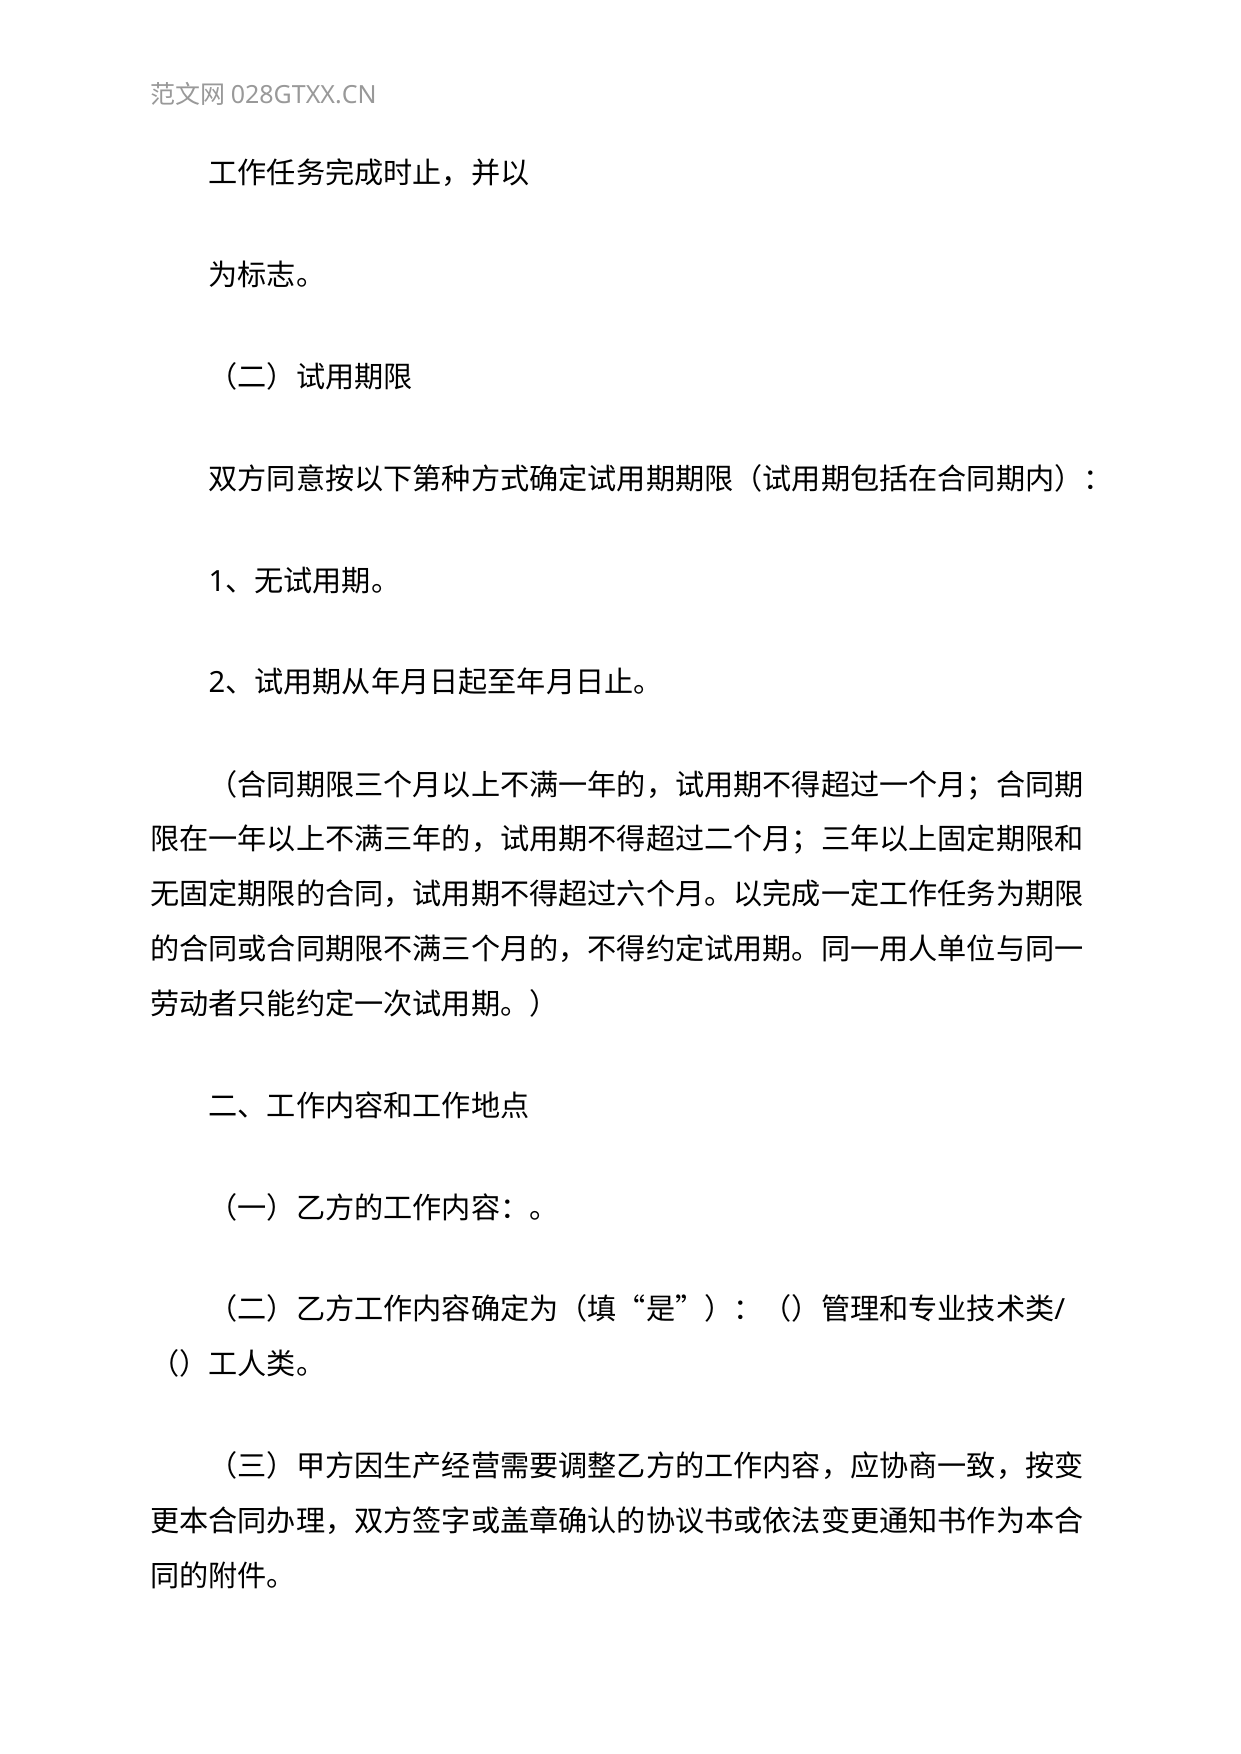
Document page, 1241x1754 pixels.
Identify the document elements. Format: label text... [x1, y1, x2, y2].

text 为标志。 [150, 252, 1090, 294]
text 双方同意按以下第种方式确定试用期期限（试用期包括在合同期内）： [150, 455, 1090, 498]
text （三）甲方因生产经营需要调整乙方的工作内容，应协商一致，按变更本合同办理，双方签字或盖章确认的协议书或依法变更通知书作为本合同的附件。 [150, 1443, 1090, 1595]
text （一）乙方的工作内容：。 [150, 1184, 1090, 1226]
text 2、试用期从年月日起至年月日止。 [150, 659, 1090, 701]
text 1、无试用期。 [150, 557, 1090, 599]
text 工作任务完成时止，并以 [150, 150, 1090, 192]
text 二、工作内容和工作地点 [150, 1082, 1090, 1125]
text （二）乙方工作内容确定为（填“是”）：（）管理和专业技术类/（）工人类。 [150, 1286, 1090, 1383]
text （二）试用期限 [150, 353, 1090, 396]
text （合同期限三个月以上不满一年的，试用期不得超过一个月；合同期限在一年以上不满三年的，试用期不得超过二个月；三年以上固定期限和无固定期限的合同，试用期不得超过六个月。以完成一定工作任务为期限的合同或合同期限不满三个月的，不得约定试用期。同一用人单位与同一劳动者只能约定一次试用期。） [150, 761, 1090, 1023]
